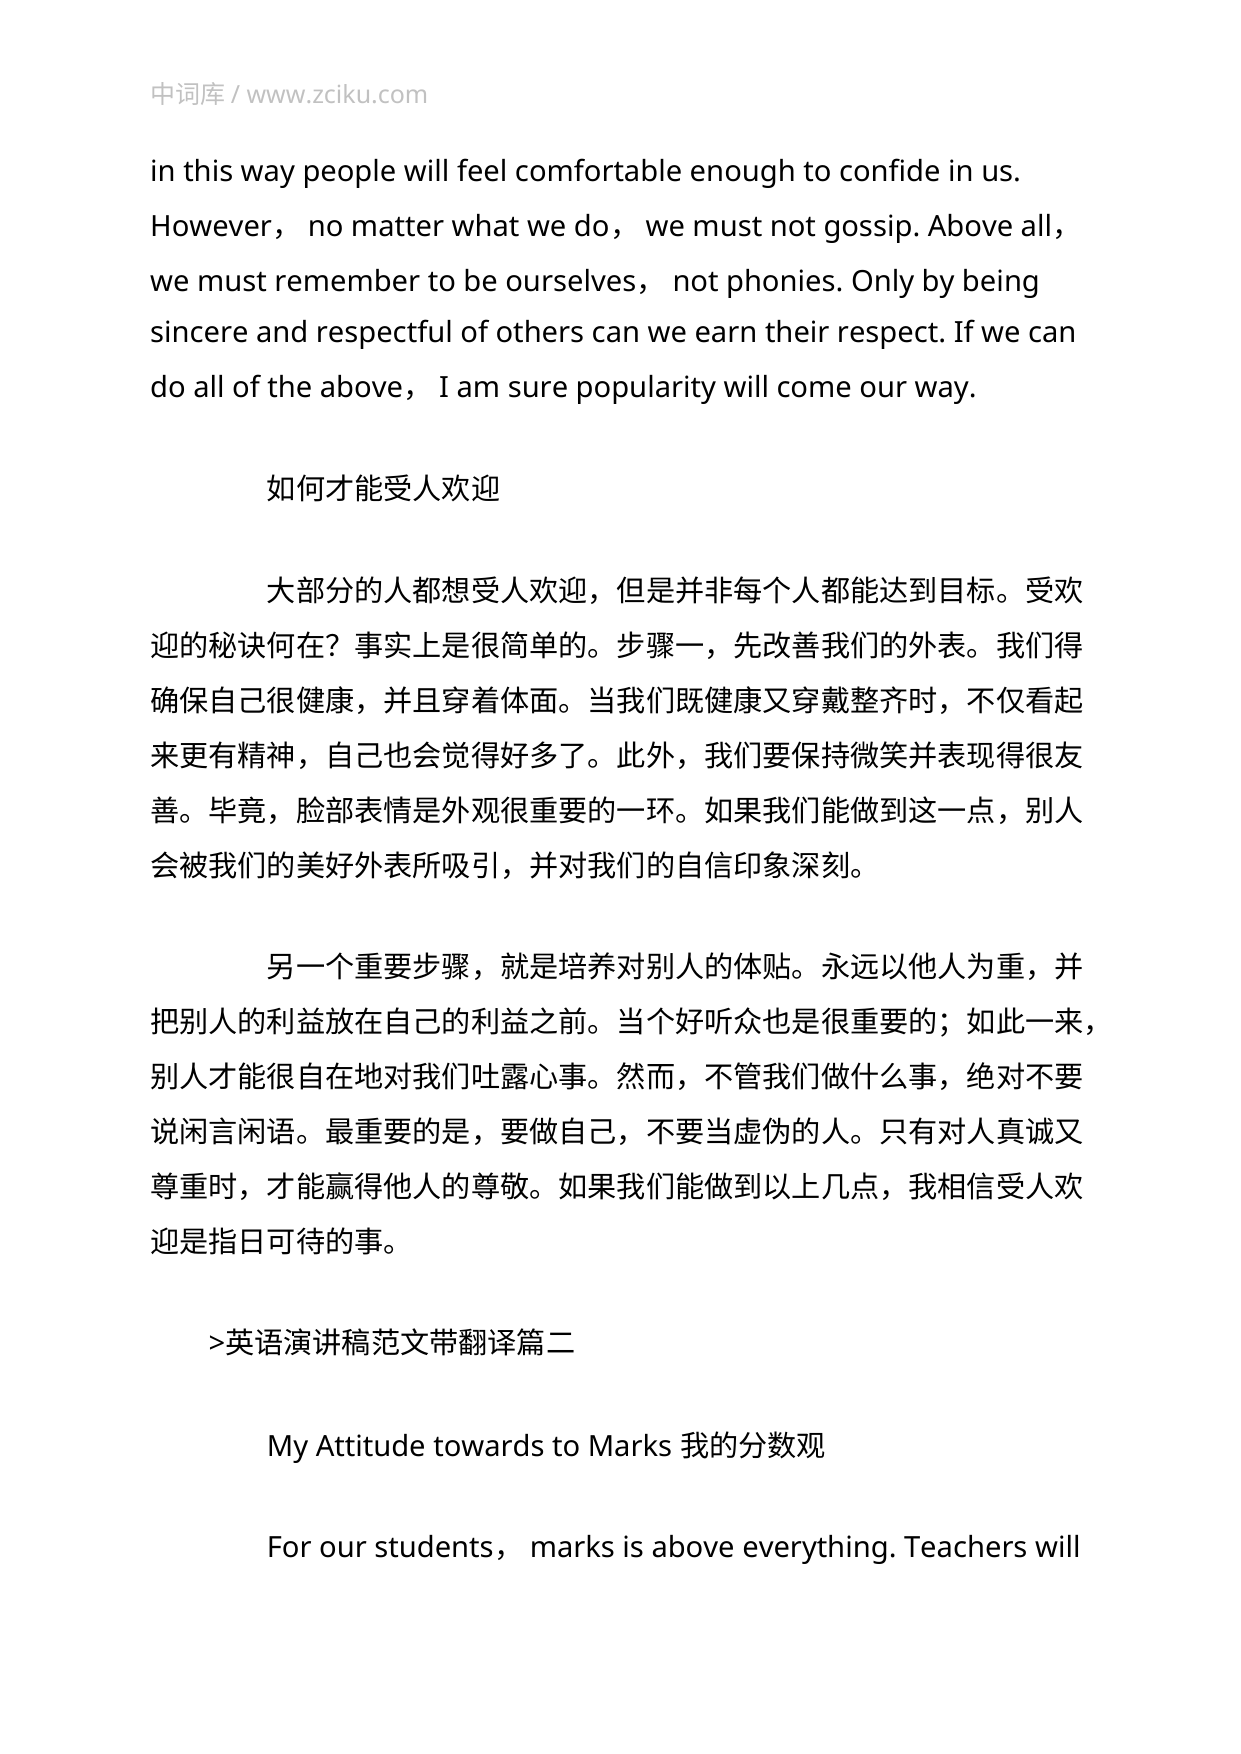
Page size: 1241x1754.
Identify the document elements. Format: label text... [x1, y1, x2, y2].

text 如何才能受人欢迎 [150, 466, 1090, 508]
text 另一个重要步骤，就是培养对别人的体贴。永远以他人为重，并把别人的利益放在自己的利益之前。当个好听众也是很重要的；如此一来，别人才能很自在地对我们吐露心事。然而，不管我们做什么事，绝对不要说闲言闲语。最重要的是，要做自己，不要当虚伪的人。只有对人真诚又尊重时，才能赢得他人的尊敬。如果我们能做到以上几点，我相信受人欢迎是指日可待的事。 [150, 944, 1090, 1261]
text My Attitude towards to Marks 我的分数观 [150, 1422, 1090, 1464]
text >英语演讲稿范文带翻译篇二 [150, 1320, 1090, 1362]
text 大部分的人都想受人欢迎，但是并非每个人都能达到目标。受欢迎的秘诀何在？事实上是很简单的。步骤一，先改善我们的外表。我们得确保自己很健康，并且穿着体面。当我们既健康又穿戴整齐时，不仅看起来更有精神，自己也会觉得好多了。此外，我们要保持微笑并表现得很友善。毕竟，脸部表情是外观很重要的一环。如果我们能做到这一点，别人会被我们的美好外表所吸引，并对我们的自信印象深刻。 [150, 568, 1090, 884]
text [150, 1524, 1090, 1566]
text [150, 150, 1090, 406]
